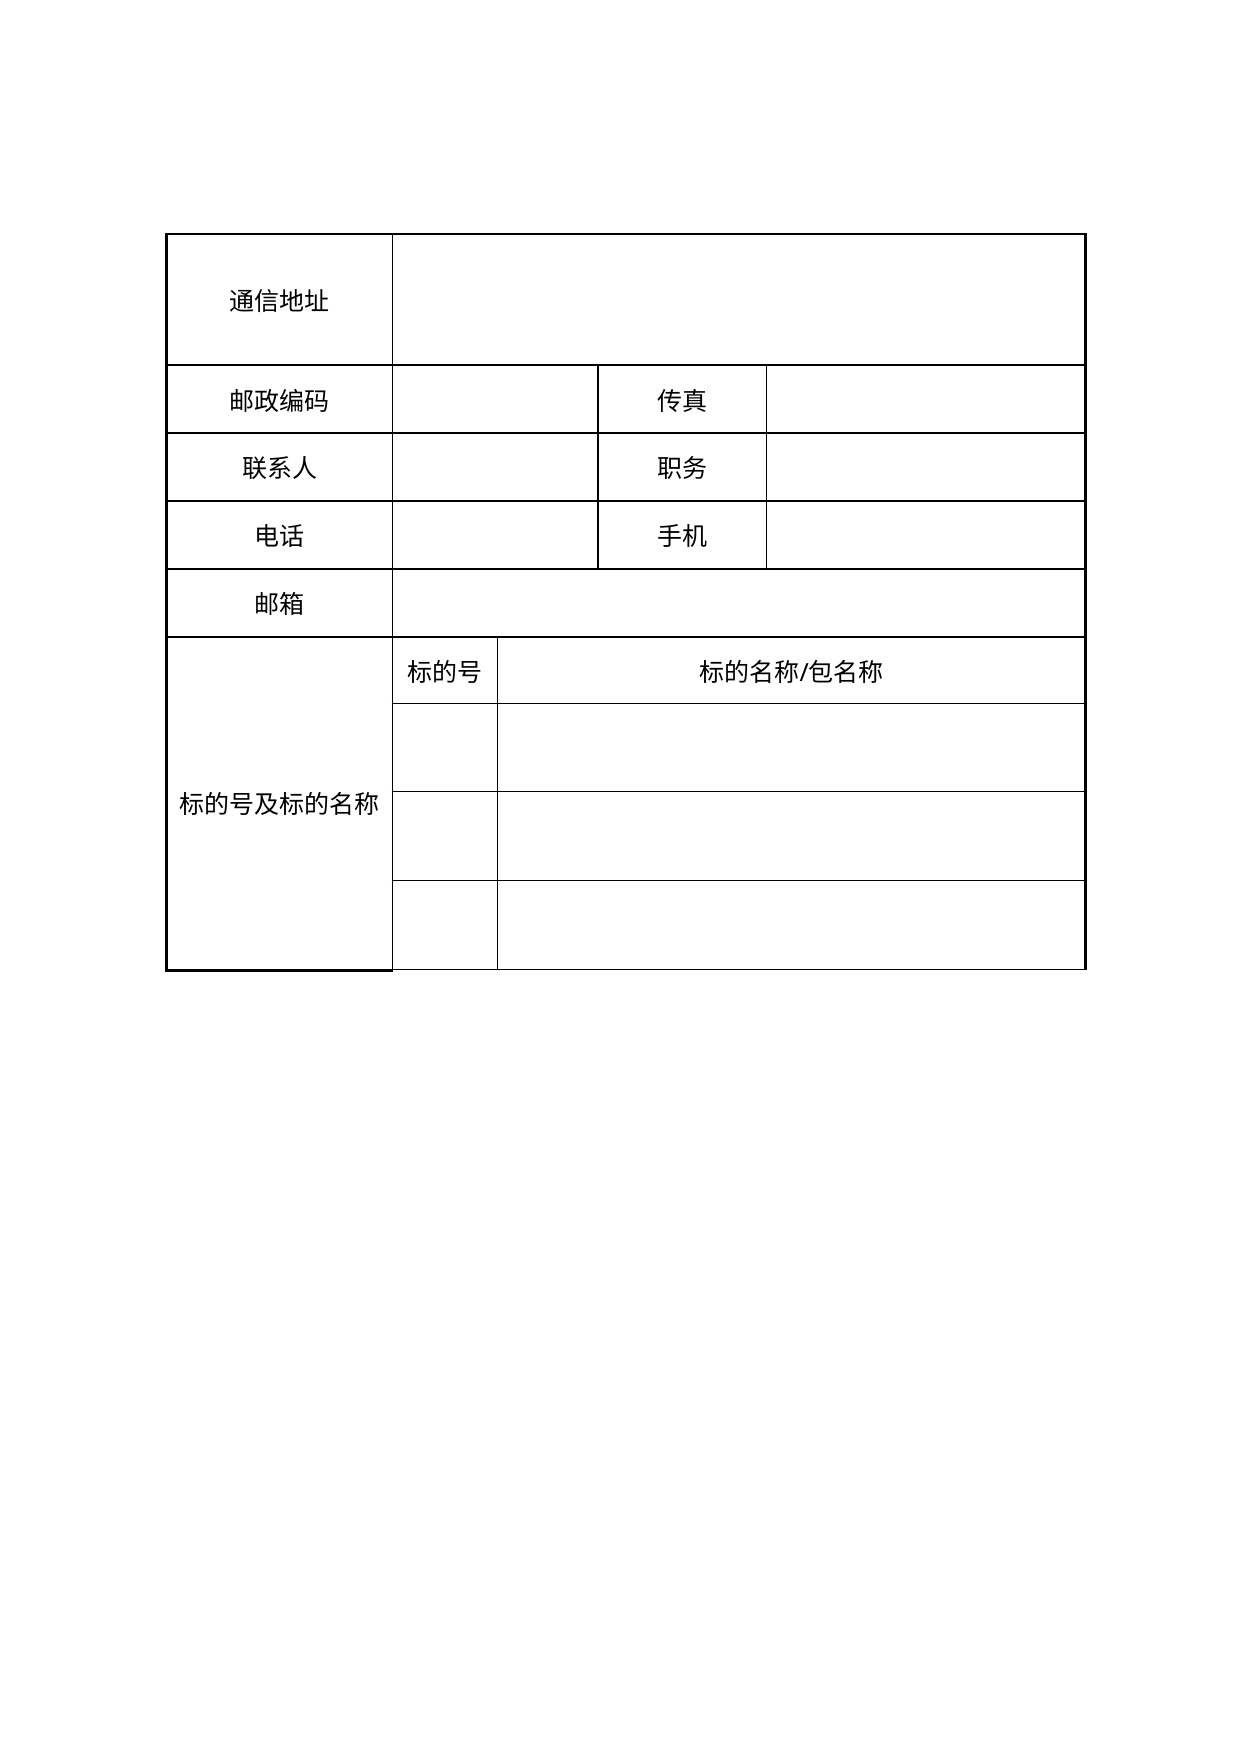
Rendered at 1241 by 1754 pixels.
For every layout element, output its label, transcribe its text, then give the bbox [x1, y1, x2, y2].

table_cell [393, 881, 497, 968]
table_cell [393, 434, 597, 500]
table_cell 标的名称/包名称 [498, 638, 1084, 703]
table_cell [498, 881, 1084, 968]
table_cell [498, 704, 1084, 791]
table_cell 标的号 [393, 638, 497, 703]
table_cell 联系人 [168, 434, 392, 500]
table_cell [393, 704, 497, 791]
table_cell [393, 792, 497, 880]
table_cell [767, 502, 1084, 568]
table_cell [393, 366, 597, 432]
table_cell 邮箱 [168, 570, 392, 636]
table_cell [393, 235, 1084, 364]
table_cell 职务 [599, 434, 766, 500]
table_cell 邮政编码 [168, 366, 392, 432]
table_cell 电话 [168, 502, 392, 568]
table_cell [393, 570, 1084, 636]
table_cell [767, 366, 1084, 432]
table_cell 手机 [599, 502, 766, 568]
table_cell [393, 502, 597, 568]
table_cell [767, 434, 1084, 500]
table_cell 传真 [599, 366, 766, 432]
table_cell [498, 792, 1084, 880]
table_cell 标的号及标的名称 [168, 638, 392, 968]
table_cell 通信地址 [168, 235, 392, 364]
